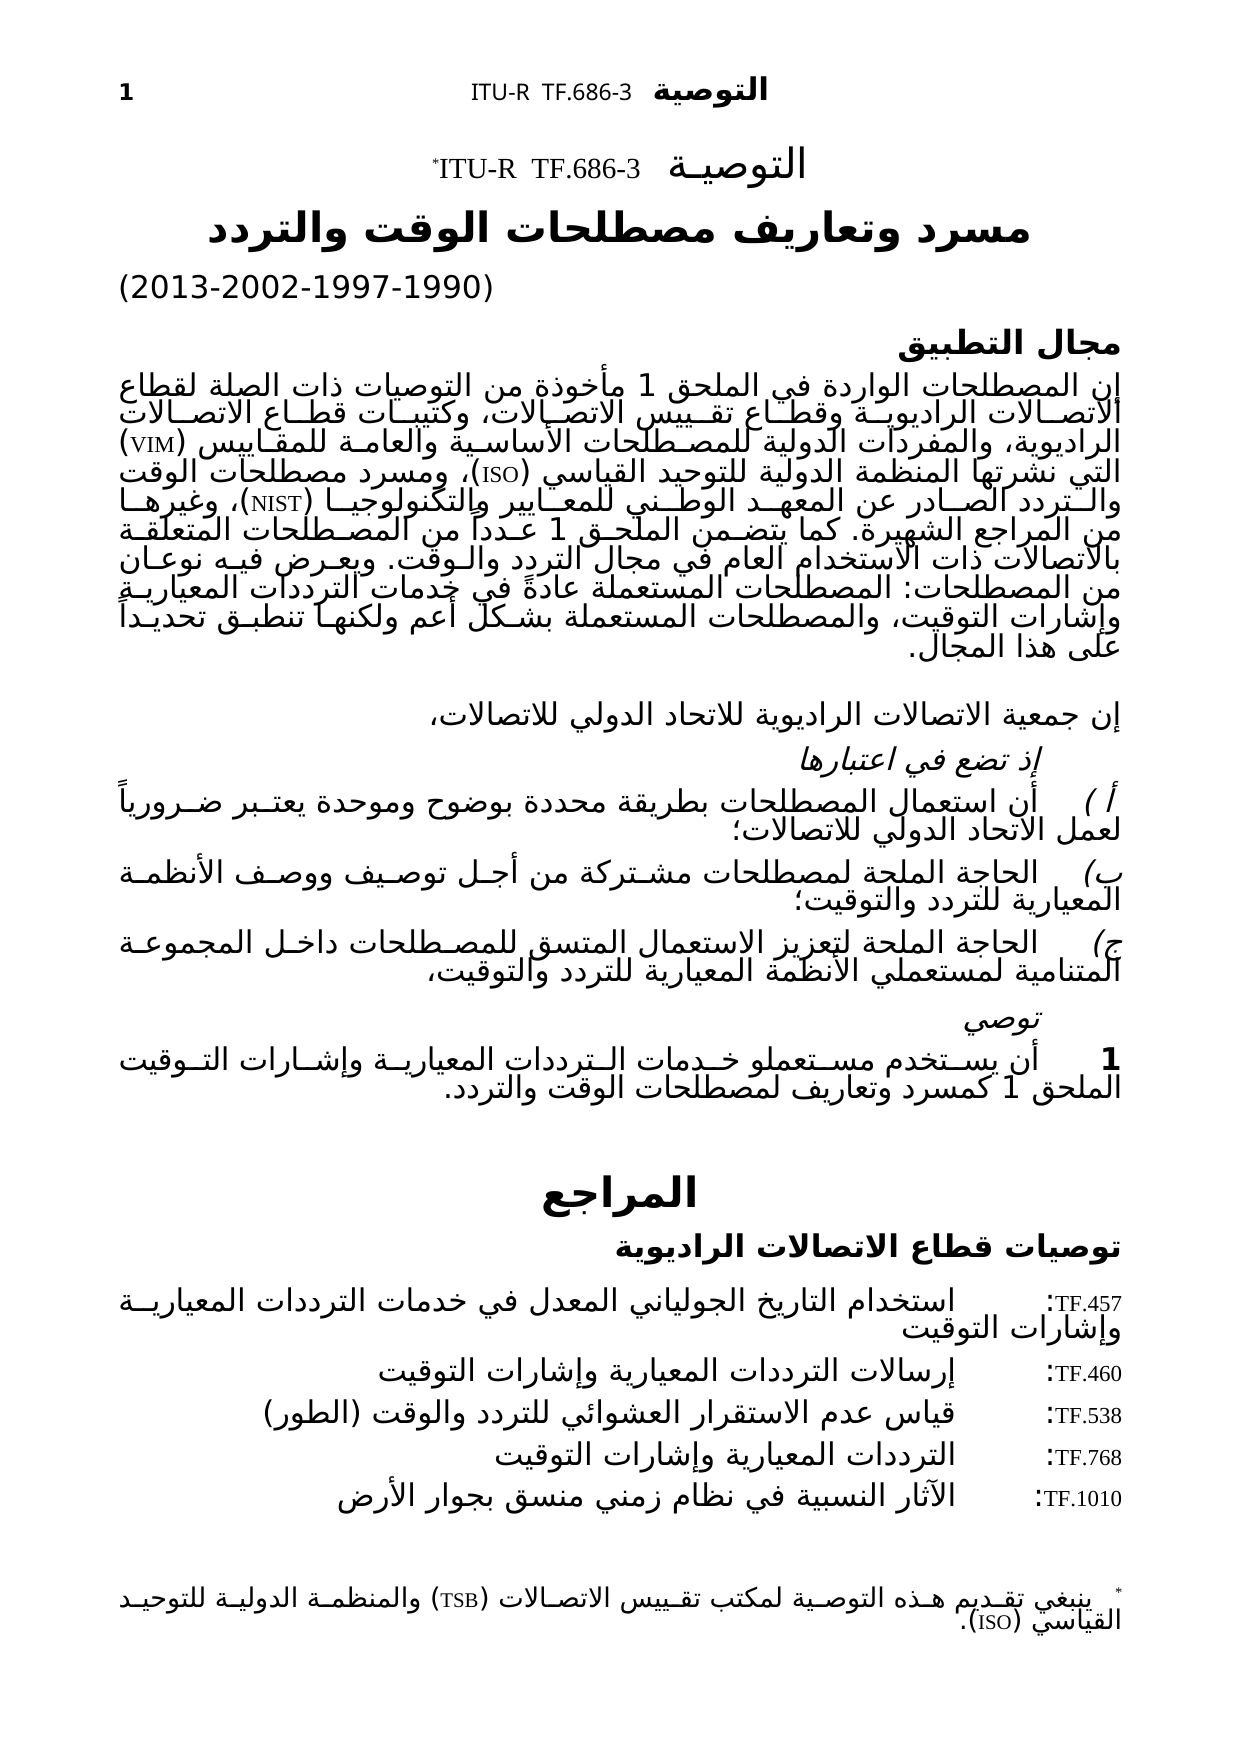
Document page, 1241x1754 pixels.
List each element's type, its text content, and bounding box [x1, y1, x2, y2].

title المراجع [118, 1176, 673, 1215]
text 1 أن يستخدم مستعملو خدمات الترددات المعيارية وإشارات التوقيت الملحق 1 كمسرد وتعاريف لمصطلحات الوقت والتردد. [118, 1047, 1122, 1105]
title إن جمعية الاتصالات الراديوية للاتحاد الدولي للاتصالات، [118, 702, 848, 731]
text أ ) أن استعمال المصطلحات بطريقة محددة بوضوح وموحدة يعتبر ضرورياً لعمل الاتحاد الدولي للاتصالات؛ [118, 789, 1122, 847]
subtitle مجال التطبيق [921, 329, 1122, 360]
text TF.768: الترددات المعيارية وإشارات التوقيت [118, 1442, 578, 1471]
text TF.768: الترددات المعيارية وإشارات التوقيت [919, 1442, 1122, 1471]
text TF.457: استخدام التاريخ الجولياني المعدل في خدمات الترددات المعيارية وإشارات التوقيت [118, 1288, 1122, 1346]
text التوصيـة ITU-R TF.686-3* [760, 148, 1122, 186]
title مسرد وتعاريف مصطلحات الوقت والتردد [118, 211, 298, 250]
text TF.1010: الآثار النسبية في نظام زمني منسق بجوار الأرض [118, 1483, 1122, 1512]
title مسرد وتعاريف مصطلحات الوقت والتردد [264, 211, 466, 250]
text TF.538: قياس عدم الاستقرار العشوائي للتردد والوقت (الطور) [298, 1400, 437, 1429]
subtitle توصيات قطاع الاتصالات الراديوية [118, 1234, 726, 1263]
text توصي [118, 1006, 1039, 1034]
title المراجع [628, 1176, 1122, 1215]
text ب) الحاجة الملحة لمصطلحات مشتركة من أجل توصيف ووصف الأنظمة المعيارية للتردد والتوقيت؛ [118, 860, 1122, 918]
title مسرد وتعاريف مصطلحات الوقت والتردد [452, 211, 1122, 250]
text TF.460: إرسالات الترددات المعيارية وإشارات التوقيت [799, 1359, 1122, 1388]
title إن جمعية الاتصالات الراديوية للاتحاد الدولي للاتصالات، [835, 702, 1122, 731]
text TF.538: قياس عدم الاستقرار العشوائي للتردد والوقت (الطور) [613, 1400, 1122, 1429]
text إذ تضع في اعتبارها [118, 748, 1039, 777]
text TF.460: إرسالات الترددات المعيارية وإشارات التوقيت [118, 1359, 461, 1388]
text TF.768: الترددات المعيارية وإشارات التوقيت [558, 1442, 942, 1471]
text TF.460: إرسالات الترددات المعيارية وإشارات التوقيت [439, 1359, 825, 1388]
text إن المصطلحات الواردة في الملحق 1 مأخوذة من التوصيات ذات الصلة لقطاع الاتصالات الراديوية وقطاع تقييس الاتصالات، وكتيبات قطاع الاتصالات الراديوية، والمفردات الدولية للمصطلحات الأساسية والعامة للمقاييس (VIM) التي نشرتها المنظمة الدولية للتوحيد القياسي (ISO)، ومسرد مصطلحات الوقت والتردد الصادر عن المعهد الوطني للمعايير والتكنولوجيا (NIST)، وغيرها من المراجع الشهيرة. كما يتضمن الملحق 1 عدداً من المصطلحات المتعلقة بالاتصالات ذات الاستخدام العام في مجال التردد والوقت. ويعرض فيه نوعان من المصطلحات: المصطلحات المستعملة عادةً في خدمات الترددات المعيارية وإشارات التوقيت، والمصطلحات المستعملة بشكل أعم ولكنها تنطبق تحديداً على هذا المجال. [118, 373, 1122, 664]
text TF.538: قياس عدم الاستقرار العشوائي للتردد والوقت (الطور) [512, 1400, 667, 1429]
text (2013-2002-1997-1990) [118, 275, 1122, 304]
text التوصيـة ITU-R TF.686-3* [118, 148, 789, 186]
text ج) الحاجة الملحة لتعزيز الاستعمال المتسق للمصطلحات داخل المجموعة المتنامية لمستعملي الأنظمة المعيارية للتردد والتوقيت، [118, 931, 1122, 989]
subtitle توصيات قطاع الاتصالات الراديوية [713, 1234, 1122, 1263]
subtitle مجال التطبيق [118, 329, 959, 360]
text TF.538: قياس عدم الاستقرار العشوائي للتردد والوقت (الطور) [118, 1400, 309, 1429]
